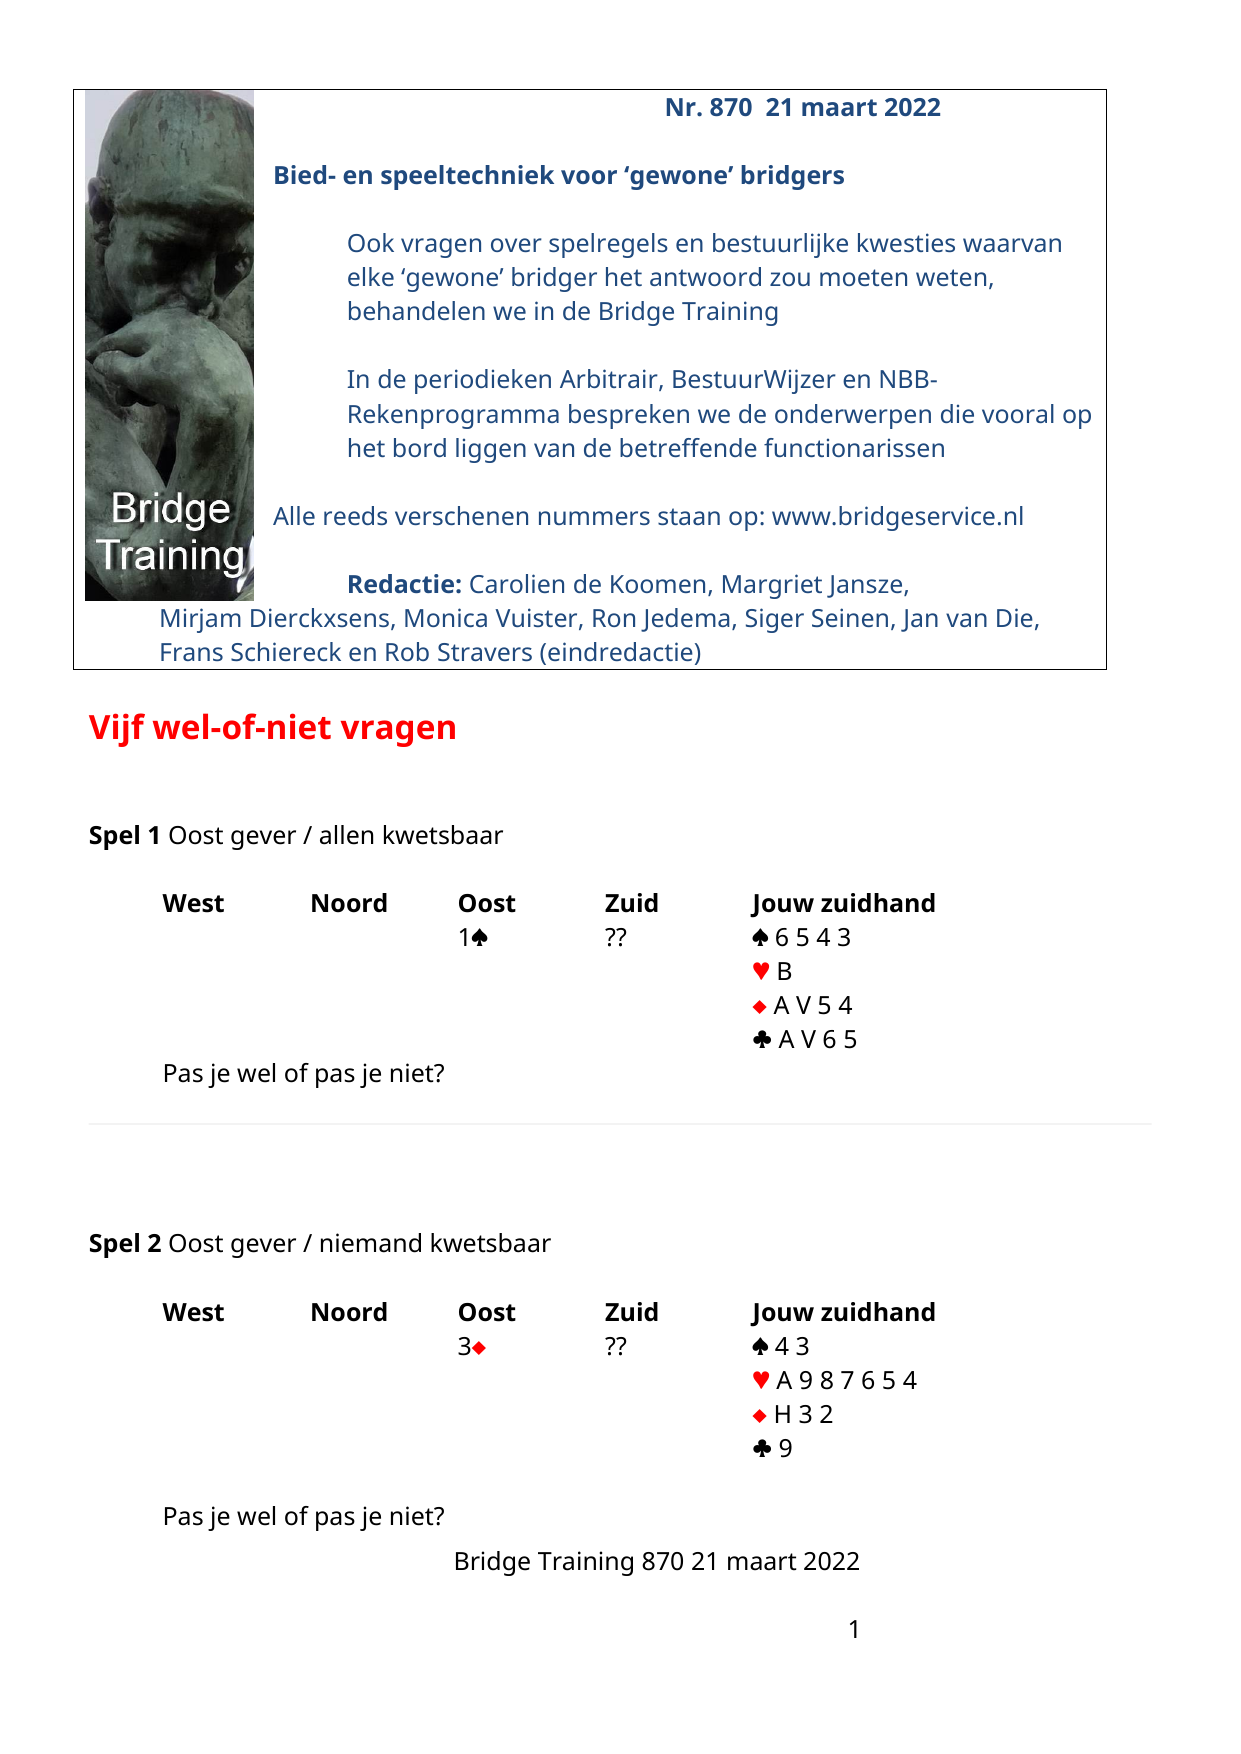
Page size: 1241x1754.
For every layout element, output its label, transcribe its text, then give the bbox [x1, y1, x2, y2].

text A 9 8 7 6 5 4 [162, 1362, 1152, 1396]
text A V 5 4 [752, 988, 1152, 1022]
text Pas je wel of pas je niet? [162, 1056, 1152, 1090]
text Spel 2 Oost gever / niemand kwetsbaar [89, 1226, 1152, 1260]
text 1 ?? 6 5 4 3 [162, 919, 1152, 954]
text West Noord Oost Zuid Jouw zuidhand [162, 1294, 1152, 1328]
table_header Nr. 870 21 maart 2022 Bied- en speeltechniek voor ‘gewone’ bridgers Ook vragen over spelregels en bestuurlijke kwesties waarvan elke ‘gewone’ bridger het antwoord zou moeten weten, behandelen we in de Bridge Training In de periodieken Arbitrair, BestuurWijzer en NBB-Rekenprogramma bespreken we de onderwerpen die vooral op het bord liggen van de betreffende functionarissen Alle reeds verschenen nummers staan op: www.bridgeservice.nl Redactie: Carolien de Koomen, Margriet Jansze, Mirjam Dierckxsens, Monica Vuister, Ron Jedema, Siger Seinen, Jan van Die, Frans Schiereck en Rob Stravers (eindredactie) [74, 90, 1106, 669]
text 9 [752, 1431, 1152, 1464]
picture [85, 90, 254, 601]
text Pas je wel of pas je niet? [162, 1499, 1152, 1533]
text 3 ?? 4 3 [162, 1328, 1152, 1362]
text West Noord Oost Zuid Jouw zuidhand [162, 886, 1152, 919]
text H 3 2 [752, 1396, 1152, 1431]
text B [162, 954, 1152, 988]
text Vijf wel-of-niet vragen [89, 704, 1152, 749]
text Spel 1 Oost gever / allen kwetsbaar [89, 817, 1152, 851]
text A V 6 5 [752, 1022, 1152, 1056]
